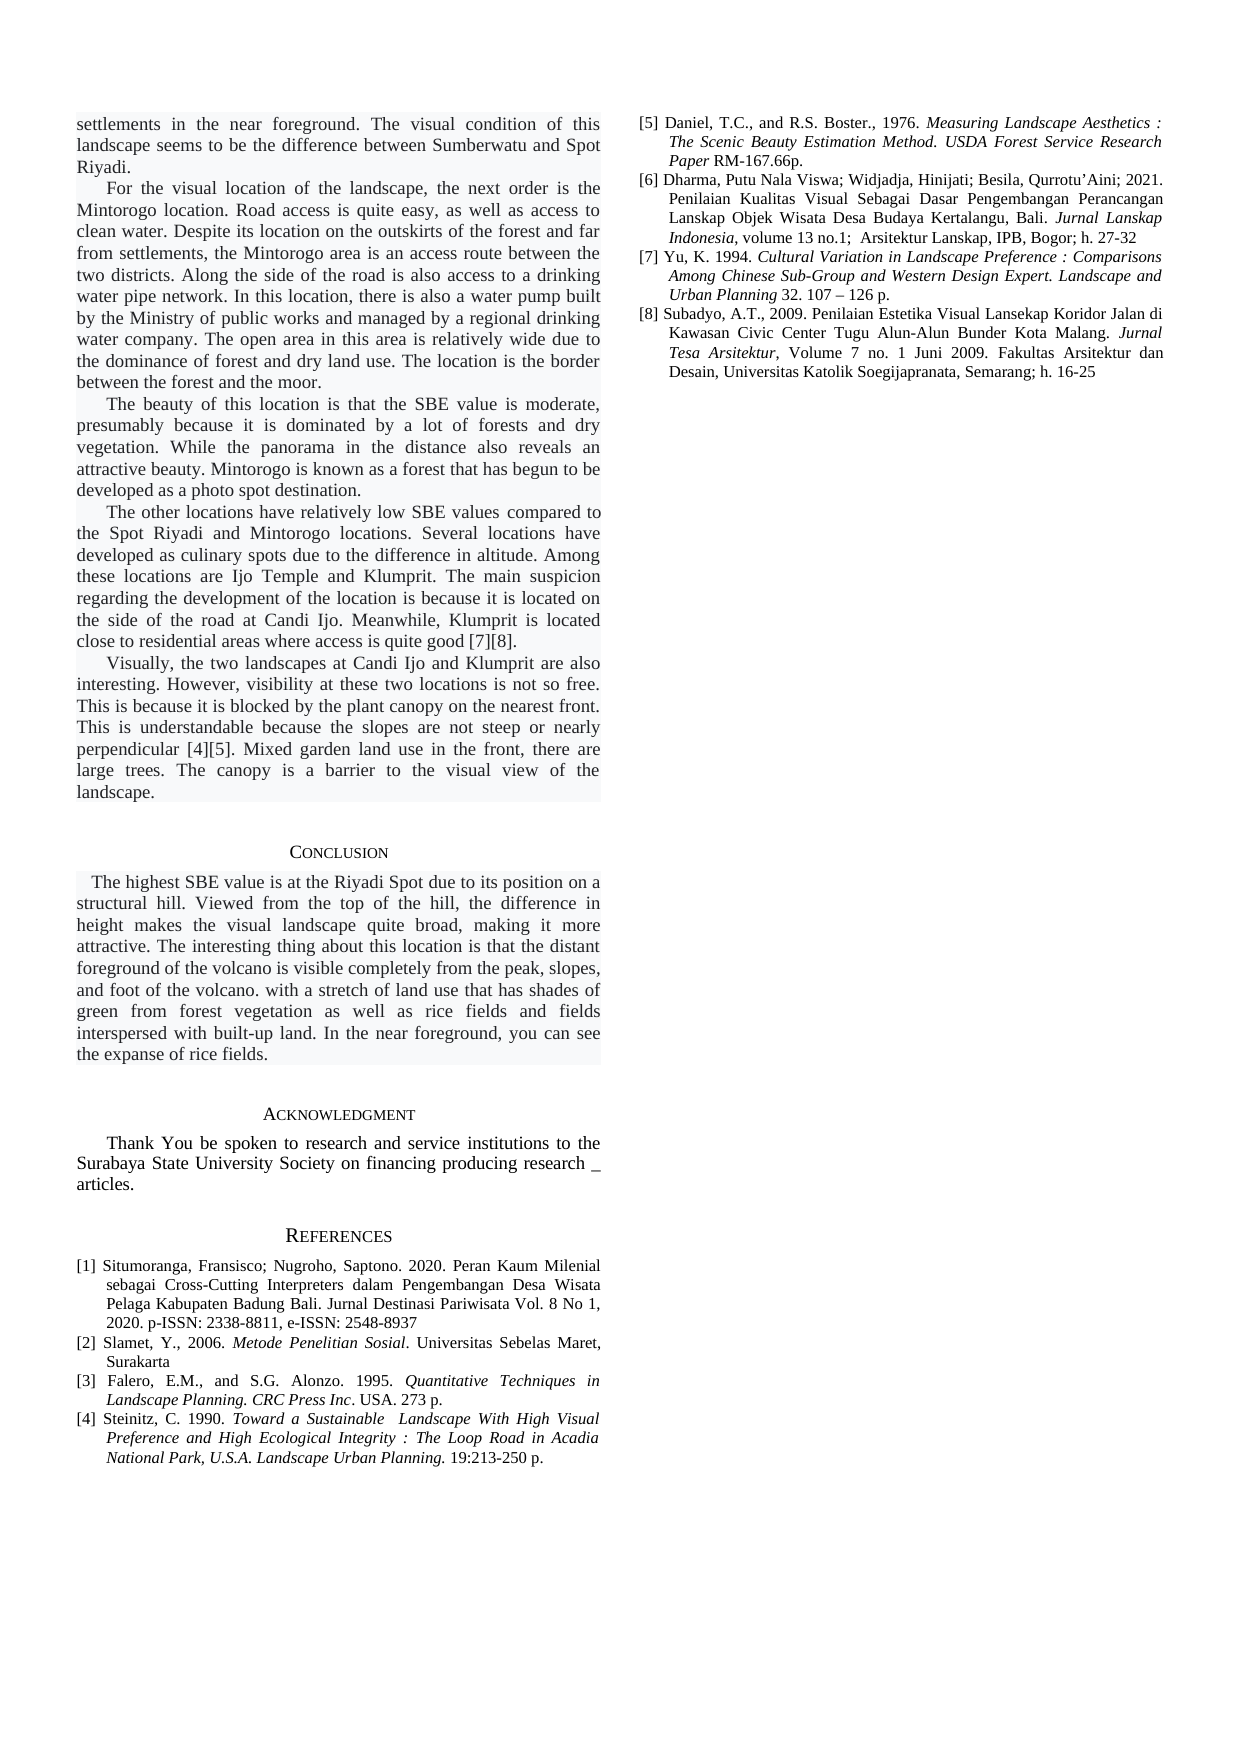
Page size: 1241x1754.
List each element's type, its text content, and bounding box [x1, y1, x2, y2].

text The beauty of this location is that the SBE value is moderate, presumably because it is dominated by a lot of forests and dry vegetation. While the panorama in the distance also reveals an attractive beauty. Mintorogo is known as a forest that has begun to be developed as a photo spot destination. [76, 393, 601, 501]
text [5] Daniel, T.C., and R.S. Boster., 1976. Measuring Landscape Aesthetics : The Scenic Beauty Estimation Method. USDA Forest Service Research Paper RM-167.66p. [639, 112, 1164, 170]
text [1] Situmoranga, Fransisco; Nugroho, Saptono. 2020. Peran Kaum Milenial sebagai Cross-Cutting Interpreters dalam Pengembangan Desa Wisata Pelaga Kabupaten Badung Bali. Jurnal Destinasi Pariwisata Vol. 8 No 1, 2020. p-ISSN: 2338-8811, e-ISSN: 2548-8937 [76, 1256, 601, 1332]
subtitle Conclusion [76, 841, 601, 862]
text [2] Slamet, Y., 2006. Metode Penelitian Sosial. Universitas Sebelas Maret, Surakarta [76, 1332, 601, 1371]
text The other locations have relatively low SBE values ​​compared to the Spot Riyadi and Mintorogo locations. Several locations have developed as culinary spots due to the difference in altitude. Among these locations are Ijo Temple and Klumprit. The main suspicion regarding the development of the location is because it is located on the side of the road at Candi Ijo. Meanwhile, Klumprit is located close to residential areas where access is quite good [7][8]. [76, 501, 601, 652]
text [6] Dharma, Putu Nala Viswa; Widjadja, Hinijati; Besila, Qurrotu’Aini; 2021. Penilaian Kualitas Visual Sebagai Dasar Pengembangan Perancangan Lanskap Objek Wisata Desa Budaya Kertalangu, Bali. Jurnal Lanskap Indonesia, volume 13 no.1; Arsitektur Lanskap, IPB, Bogor; h. 27-32 [639, 170, 1164, 247]
text [3] Falero, E.M., and S.G. Alonzo. 1995. Quantitative Techniques in Landscape Planning. CRC Press Inc. USA. 273 p. [76, 1371, 601, 1409]
subtitle Acknowledgment [76, 1103, 601, 1124]
text The highest SBE value is at the Riyadi Spot due to its position on a structural hill. Viewed from the top of the hill, the difference in height makes the visual landscape quite broad, making it more attractive. The interesting thing about this location is that the distant foreground of the volcano is visible completely from the peak, slopes, and foot of the volcano. with a stretch of land use that has shades of green from forest vegetation as well as rice fields and fields interspersed with built-up land. In the near foreground, you can see the expanse of rice fields. [76, 871, 601, 1065]
text [8] Subadyo, A.T., 2009. Penilaian Estetika Visual Lansekap Koridor Jalan di Kawasan Civic Center Tugu Alun-Alun Bunder Kota Malang. Jurnal Tesa Arsitektur, Volume 7 no. 1 Juni 2009. Fakultas Arsitektur dan Desain, Universitas Katolik Soegijapranata, Semarang; h. 16-25 [639, 304, 1164, 381]
text For the visual location of the landscape, the next order is the Mintorogo location. Road access is quite easy, as well as access to clean water. Despite its location on the outskirts of the forest and far from settlements, the Mintorogo area is an access route between the two districts. Along the side of the road is also access to a drinking water pipe network. In this location, there is also a water pump built by the Ministry of public works and managed by a regional drinking water company. The open area in this area is relatively wide due to the dominance of forest and dry land use. The location is the border between the forest and the moor. [76, 177, 601, 393]
text [7] Yu, K. 1994. Cultural Variation in Landscape Preference : Comparisons Among Chinese Sub-Group and Western Design Expert. Landscape and Urban Planning 32. 107 – 126 p. [639, 247, 1164, 304]
text Thank You be spoken to research and service institutions to the Surabaya State University Society on financing producing research _ articles. [76, 1133, 601, 1194]
text [4] Steinitz, C. 1990. Toward a Sustainable Landscape With High Visual Preference and High Ecological Integrity : The Loop Road in Acadia National Park, U.S.A. Landscape Urban Planning. 19:213-250 p. [76, 1409, 601, 1467]
text Visually, the two landscapes at Candi Ijo and Klumprit are also interesting. However, visibility at these two locations is not so free. This is because it is blocked by the plant canopy on the nearest front. This is understandable because the slopes are not steep or nearly perpendicular [4][5]. Mixed garden land use in the front, there are large trees. The canopy is a barrier to the visual view of the landscape. [76, 652, 601, 802]
subtitle References [76, 1223, 601, 1247]
